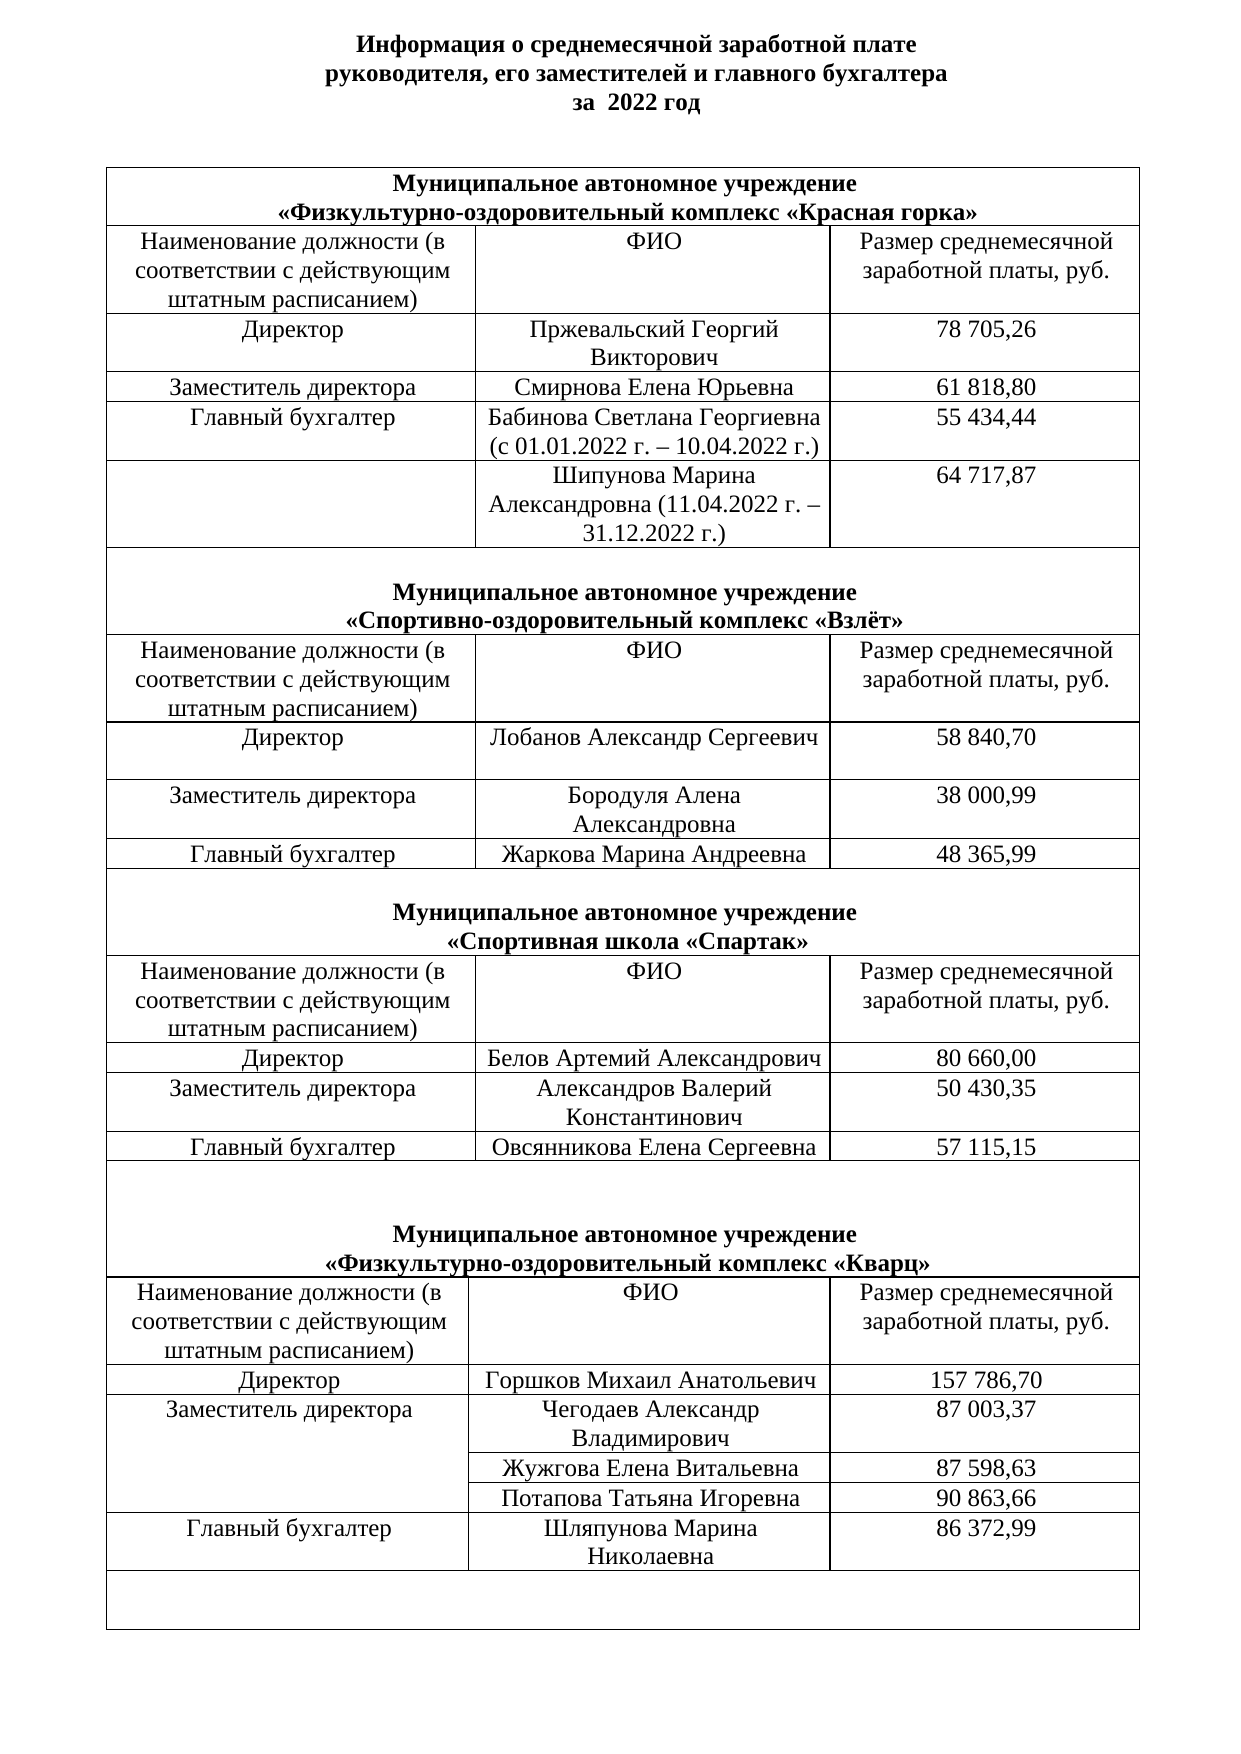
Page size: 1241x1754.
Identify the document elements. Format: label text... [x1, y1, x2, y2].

table_cell Муниципальное автономное учреждение «Физкультурно-оздоровительный комплекс «Кварц» [107, 1161, 1139, 1276]
table_cell 38 000,99 [831, 780, 1139, 838]
table_cell Заместитель директора [107, 780, 475, 838]
table_cell Чегодаев Александр Владимирович [469, 1395, 829, 1452]
table_cell ФИО [469, 1278, 829, 1364]
table_cell 64 717,87 [831, 461, 1139, 547]
table_cell 57 115,15 [831, 1132, 1139, 1160]
table_cell Главный бухгалтер [107, 1513, 468, 1570]
table_cell Бородуля Алена Александровна [476, 780, 829, 838]
table_cell Наименование должности (в соответствии с действующим штатным расписанием) [107, 1278, 468, 1364]
table_cell 78 705,26 [831, 314, 1139, 371]
table_cell ФИО [476, 635, 829, 721]
table_cell Размер среднемесячной заработной платы, руб. [831, 635, 1139, 721]
table_cell Наименование должности (в соответствии с действующим штатным расписанием) [107, 226, 475, 313]
table_header Муниципальное автономное учреждение «Физкультурно-оздоровительный комплекс «Красная горка» [107, 168, 1139, 225]
table_cell Потапова Татьяна Игоревна [469, 1483, 829, 1512]
table_cell 50 430,35 [831, 1073, 1139, 1131]
table_cell Директор [107, 314, 475, 371]
table_cell Шляпунова Марина Николаевна [469, 1513, 829, 1570]
table_cell 90 863,66 [831, 1483, 1139, 1512]
table_cell 55 434,44 [831, 402, 1139, 459]
table_cell Заместитель директора [107, 372, 475, 401]
text руководителя, его заместителей и главного бухгалтера [118, 58, 1154, 87]
table_cell Муниципальное автономное учреждение «Спортивная школа «Спартак» [107, 869, 1139, 955]
table_cell Заместитель директора [107, 1395, 468, 1512]
table_cell 61 818,80 [831, 372, 1139, 401]
table_cell Жаркова Марина Андреевна [476, 839, 829, 868]
table_cell Белов Артемий Александрович [476, 1043, 829, 1072]
table_cell 80 660,00 [831, 1043, 1139, 1072]
table_cell Горшков Михаил Анатольевич [469, 1365, 829, 1393]
table_cell Главный бухгалтер [107, 402, 475, 459]
table_cell Наименование должности (в соответствии с действующим штатным расписанием) [107, 635, 475, 721]
table_cell ФИО [476, 226, 829, 313]
table_cell Муниципальное автономное учреждение «Спортивно-оздоровительный комплекс «Взлёт» [107, 548, 1139, 634]
table_cell Заместитель директора [107, 1073, 475, 1131]
table_cell ФИО [476, 956, 829, 1042]
table_cell Шипунова Марина Александровна (11.04.2022 г. – 31.12.2022 г.) [476, 461, 829, 547]
text за 2022 год [118, 87, 1154, 116]
table_cell Главный бухгалтер [107, 839, 475, 868]
table_cell Директор [107, 1043, 475, 1072]
table_cell Лобанов Александр Сергеевич [476, 723, 829, 779]
table_cell Наименование должности (в соответствии с действующим штатным расписанием) [107, 956, 475, 1042]
table_cell Александров Валерий Константинович [476, 1073, 829, 1131]
text Информация о среднемесячной заработной плате [118, 29, 1154, 58]
table_cell Главный бухгалтер [107, 1132, 475, 1160]
table_cell Директор [107, 1365, 468, 1393]
table_cell 48 365,99 [831, 839, 1139, 868]
table_cell 87 003,37 [831, 1395, 1139, 1452]
table_cell Размер среднемесячной заработной платы, руб. [831, 1278, 1139, 1364]
table_cell Пржевальский Георгий Викторович [476, 314, 829, 371]
table_cell Бабинова Светлана Георгиевна (с 01.01.2022 г. – 10.04.2022 г.) [476, 402, 829, 459]
table_cell 87 598,63 [831, 1453, 1139, 1482]
table_cell Размер среднемесячной заработной платы, руб. [831, 226, 1139, 313]
table_cell Овсянникова Елена Сергеевна [476, 1132, 829, 1160]
table_cell 157 786,70 [831, 1365, 1139, 1393]
table_cell Директор [107, 723, 475, 779]
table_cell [107, 1571, 1139, 1629]
table_cell Жужгова Елена Витальевна [469, 1453, 829, 1482]
table_cell Смирнова Елена Юрьевна [476, 372, 829, 401]
table_cell 58 840,70 [831, 723, 1139, 779]
table_cell Размер среднемесячной заработной платы, руб. [831, 956, 1139, 1042]
table_cell [107, 461, 475, 547]
table_cell 86 372,99 [831, 1513, 1139, 1570]
